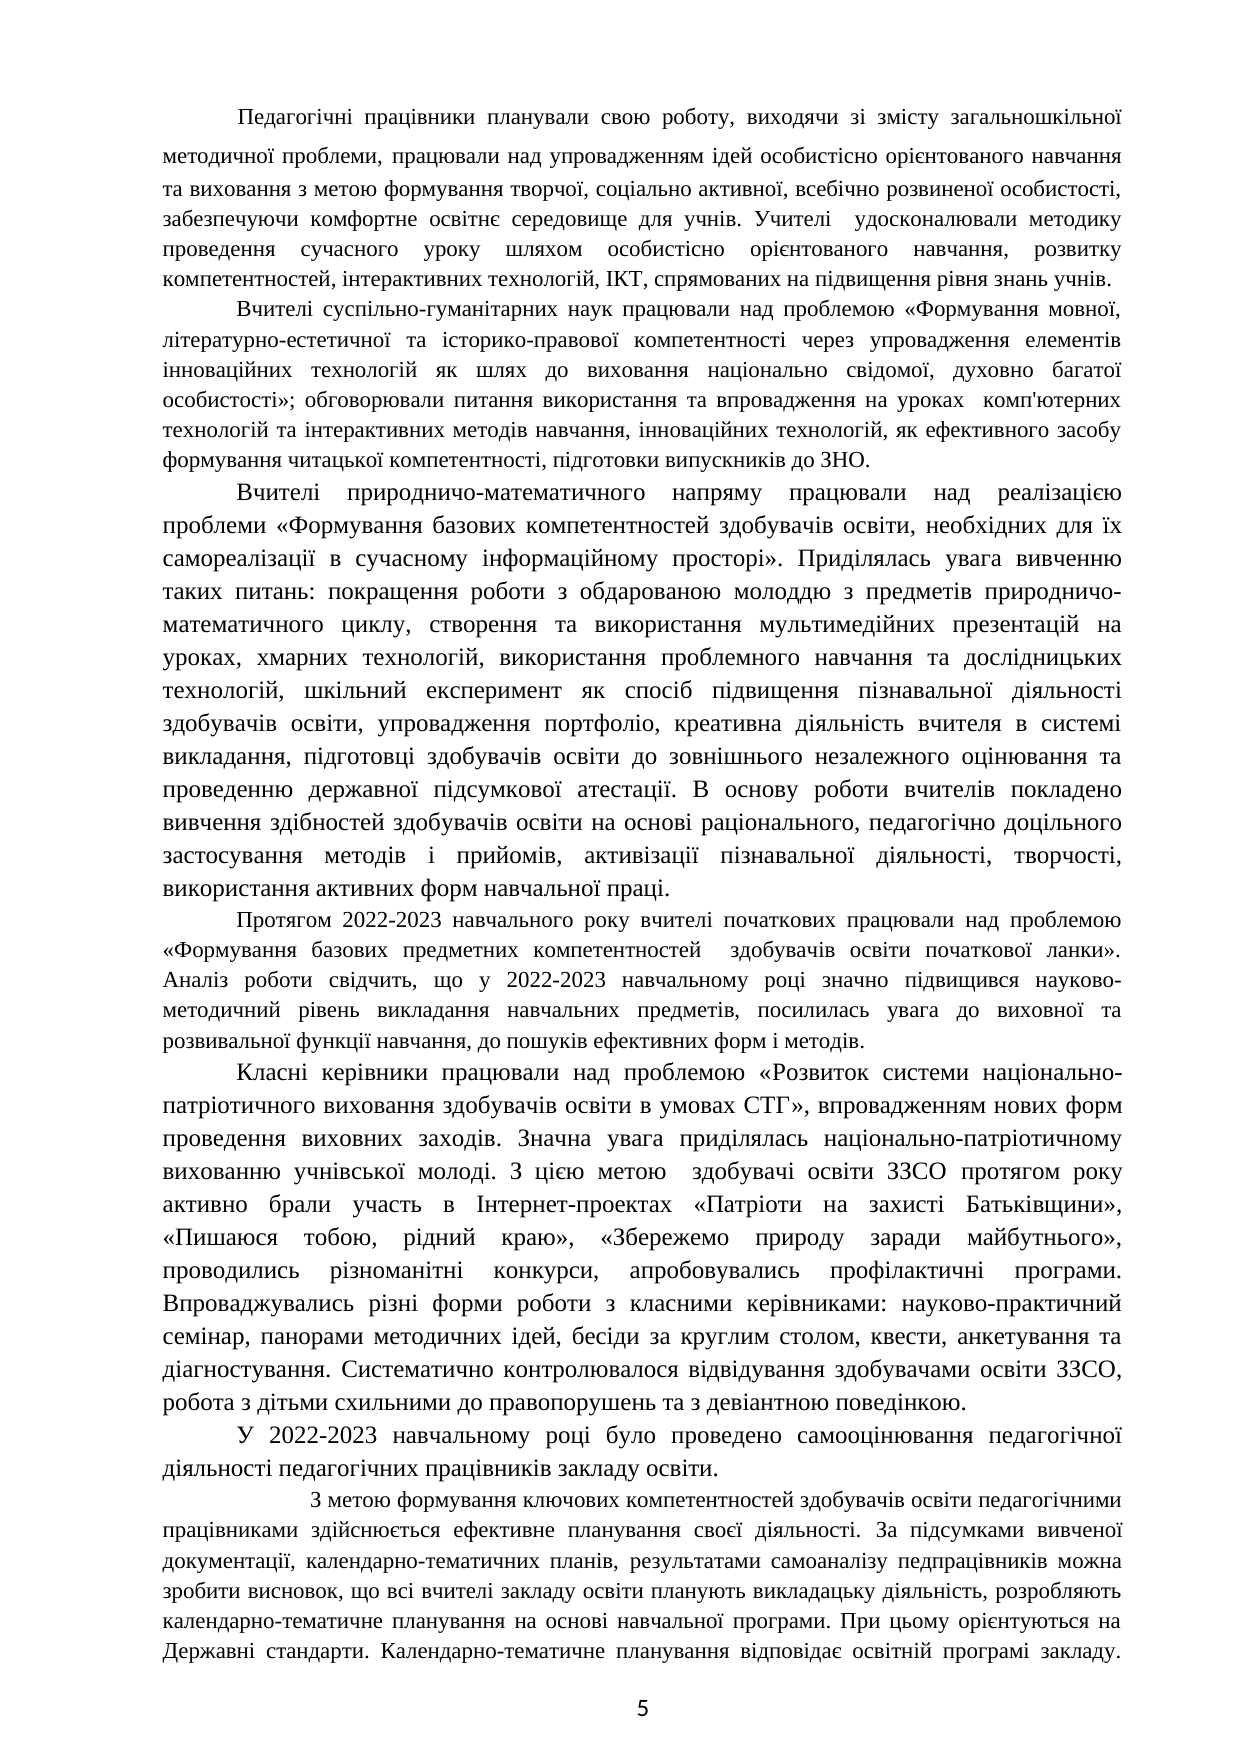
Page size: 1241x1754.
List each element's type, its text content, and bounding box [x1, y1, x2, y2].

text Вчителі природничо-математичного напряму працювали над реалізацією проблеми «Формування базових компетентностей здобувачів освіти, необхідних для їх самореалізації в сучасному інформаційному просторі». Приділялась увага вивченню таких питань: покращення роботи з обдарованою молоддю з предметів природничо-математичного циклу, створення та використання мультимедійних презентацій на уроках, хмарних технологій, використання проблемного навчання та дослідницьких технологій, шкільний експеримент як спосіб підвищення пізнавальної діяльності здобувачів освіти, упровадження портфоліо, креативна діяльність вчителя в системі викладання, підготовці здобувачів освіти до зовнішнього незалежного оцінювання та проведенню державної підсумкової атестації. В основу роботи вчителів покладено вивчення здібностей здобувачів освіти на основі раціонального, педагогічно доцільного застосування методів і прийомів, активізації пізнавальної діяльності, творчості, використання активних форм навчальної праці. [162, 477, 1123, 902]
text Педагогічні працівники планували свою роботу, виходячи зі змісту загальношкільної методичної проблеми, працювали над упровадженням ідей особистісно орієнтованого навчання та виховання з метою формування творчої, соціально активної, всебічно розвиненої особистості, забезпечуючи комфортне освітнє середовище для учнів. Учителі удосконалювали методику проведення сучасного уроку шляхом особистісно орієнтованого навчання, розвитку компетентностей, інтерактивних технологій, ІКТ, спрямованих на підвищення рівня знань учнів. [162, 103, 1123, 292]
text У 2022-2023 навчальному році було проведено самооцінювання педагогічної діяльності педагогічних працівників закладу освіти. [162, 1420, 1123, 1482]
text Класні керівники працювали над проблемою «Розвиток системи національно-патріотичного виховання здобувачів освіти в умовах СТГ», впровадженням нових форм проведення виховних заходів. Значна увага приділялась національно-патріотичному вихованню учнівської молоді. З цією метою здобувачі освіти ЗЗСО протягом року активно брали участь в Інтернет-проектах «Патріоти на захисті Батьківщини», «Пишаюся тобою, рідний краю», «Збережемо природу заради майбутнього», проводились різноманітні конкурси, апробовувались профілактичні програми. Впроваджувались різні форми роботи з класними керівниками: науково-практичний семінар, панорами методичних ідей, бесіди за круглим столом, квести, анкетування та діагностування. Систематично контролювалося відвідування здобувачами освіти ЗЗСО, робота з дітьми схильними до правопорушень та з девіантною поведінкою. [162, 1057, 1123, 1416]
text Вчителі суспільно-гуманітарних наук працювали над проблемою «Формування мовної, літературно-естетичної та історико-правової компетентності через упровадження елементів інноваційних технологій як шлях до виховання національно свідомої, духовно багатої особистості»; обговорювали питання використання та впровадження на уроках комп'ютерних технологій та інтерактивних методів навчання, інноваційних технологій, як ефективного засобу формування читацької компетентності, підготовки випускників до ЗНО. [162, 295, 1123, 473]
text Протягом 2022-2023 навчального року вчителі початкових працювали над проблемою «Формування базових предметних компетентностей здобувачів освіти початкової ланки». Аналіз роботи свідчить, що у 2022-2023 навчальному році значно підвищився науково-методичний рівень викладання навчальних предметів, посилилась увага до виховної та розвивальної функції навчання, до пошуків ефективних форм і методів. [162, 906, 1123, 1053]
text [162, 1486, 1123, 1664]
